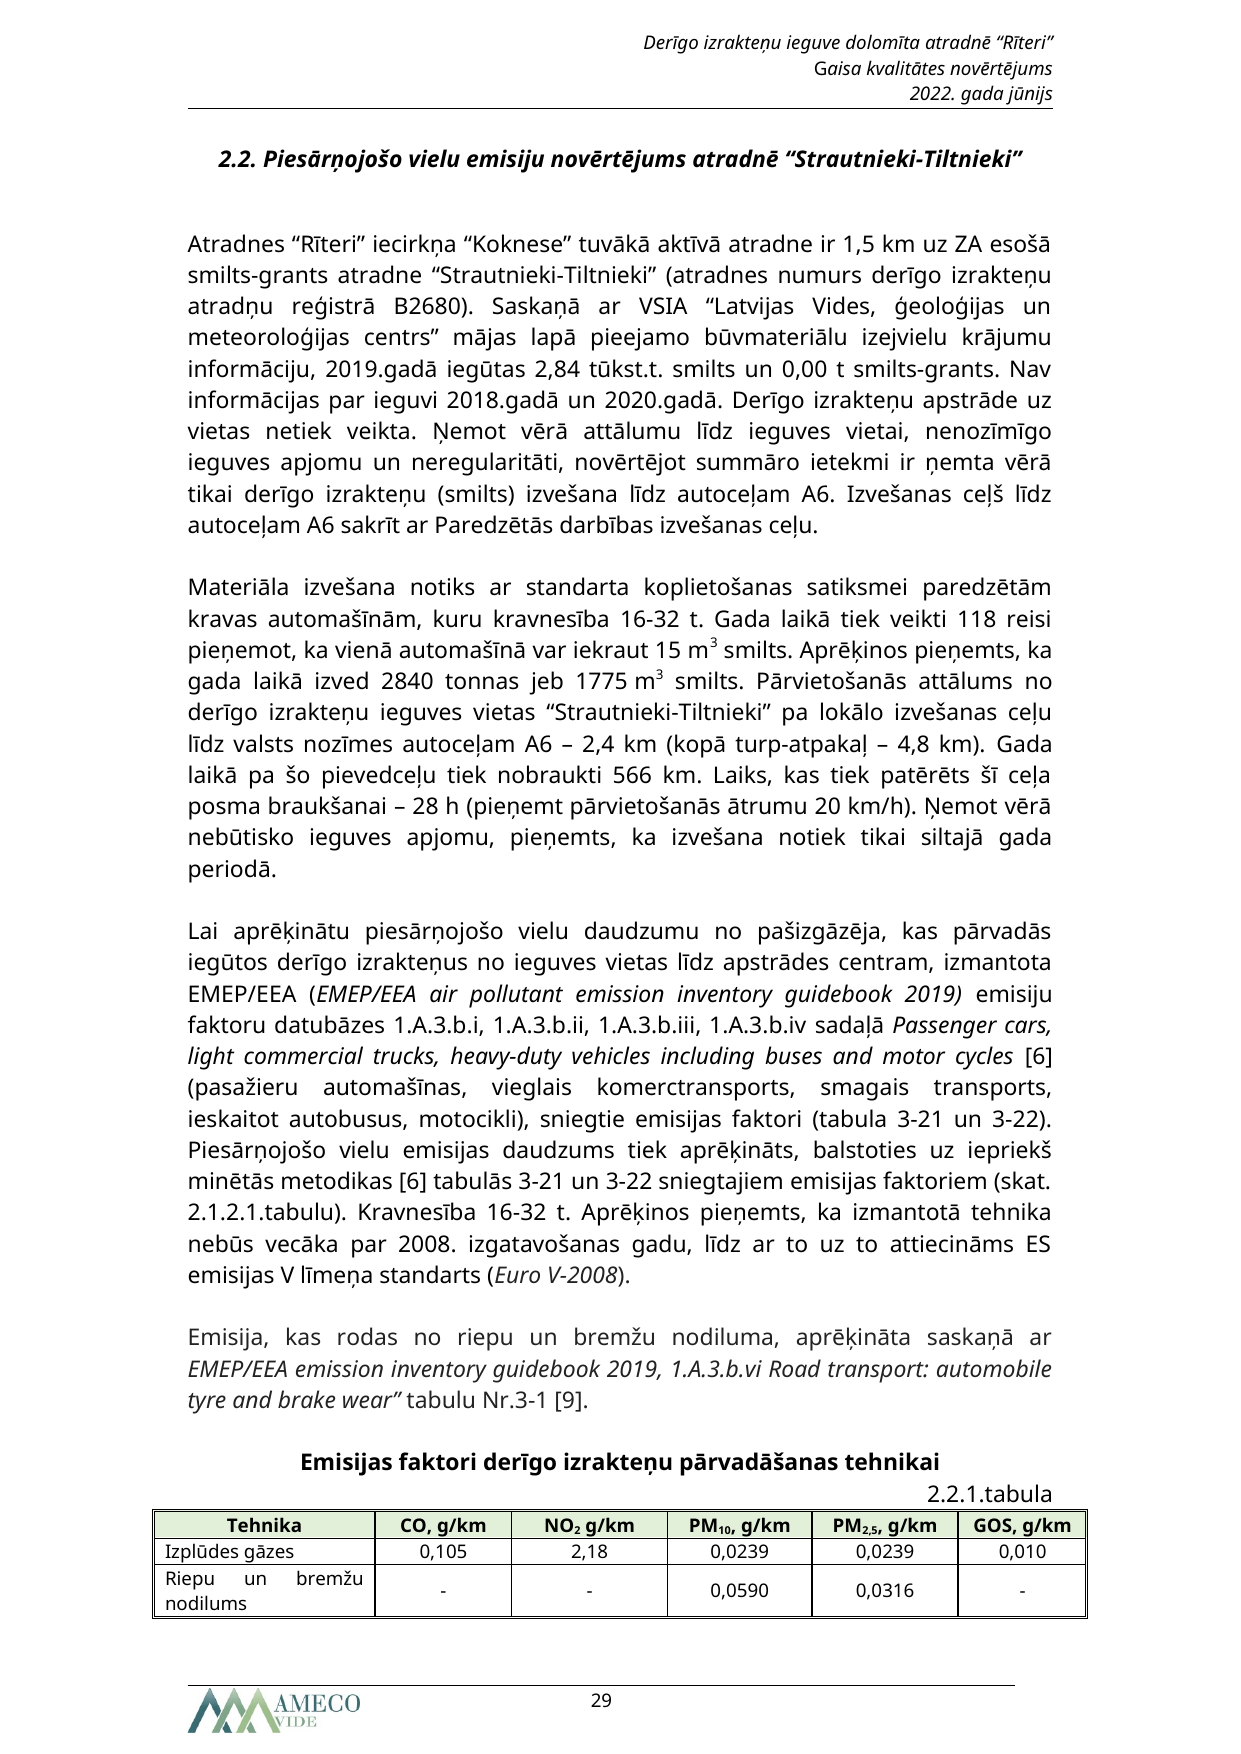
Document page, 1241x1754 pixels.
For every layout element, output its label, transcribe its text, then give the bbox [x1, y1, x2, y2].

table_cell 0,0239 [813, 1539, 957, 1564]
table_header PM10, g/km [668, 1512, 811, 1537]
table_cell - [376, 1565, 511, 1616]
table_cell - [512, 1565, 667, 1616]
picture [187, 1688, 360, 1733]
text Emisija, kas rodas no riepu un bremžu nodiluma, aprēķināta saskaņā ar EMEP/EEA emission inventory guidebook 2019, 1.A.3.b.vi Road transport: automobile tyre and brake wear” tabulu Nr.3-1 [9]. [187, 1321, 1053, 1415]
table_header Tehnika [155, 1512, 374, 1537]
table_cell Izplūdes gāzes [155, 1539, 374, 1564]
table_header CO, g/km [376, 1512, 511, 1537]
table_cell 0,105 [376, 1539, 511, 1564]
text Materiāla izvešana notiks ar standarta koplietošanas satiksmei paredzētām kravas automašīnām, kuru kravnesība 16-32 t. Gada laikā tiek veikti 118 reisi pieņemot, ka vienā automašīnā var iekraut 15 m3 smilts. Aprēķinos pieņemts, ka gada laikā izved 2840 tonnas jeb 1775 m3 smilts. Pārvietošanās attālums no derīgo izrakteņu ieguves vietas “Strautnieki-Tiltnieki” pa lokālo izvešanas ceļu līdz valsts nozīmes autoceļam A6 – 2,4 km (kopā turp-atpakaļ – 4,8 km). Gada laikā pa šo pievedceļu tiek nobraukti 566 km. Laiks, kas tiek patērēts šī ceļa posma braukšanai – 28 h (pieņemt pārvietošanās ātrumu 20 km/h). Ņemot vērā nebūtisko ieguves apjomu, pieņemts, ka izvešana notiek tikai siltajā gada periodā. [187, 571, 1053, 884]
table_header NO2 g/km [512, 1512, 667, 1537]
table_cell 0,0590 [668, 1565, 811, 1616]
table_header PM2,5, g/km [813, 1512, 957, 1537]
text Lai aprēķinātu piesārņojošo vielu daudzumu no pašizgāzēja, kas pārvadās iegūtos derīgo izrakteņus no ieguves vietas līdz apstrādes centram, izmantota EMEP/EEA (EMEP/EEA air pollutant emission inventory guidebook 2019) emisiju faktoru datubāzes 1.A.3.b.i, 1.A.3.b.ii, 1.A.3.b.iii, 1.A.3.b.iv sadaļā Passenger cars, light commercial trucks, heavy-duty vehicles including buses and motor cycles [6] (pasažieru automašīnas, vieglais komerctransports, smagais transports, ieskaitot autobusus, motocikli), sniegtie emisijas faktori (tabula 3-21 un 3-22). Piesārņojošo vielu emisijas daudzums tiek aprēķināts, balstoties uz iepriekš minētās metodikas [6] tabulās 3-21 un 3-22 sniegtajiem emisijas faktoriem (skat. 2.1.2.1.tabulu). Kravnesība 16-32 t. Aprēķinos pieņemts, ka izmantotā tehnika nebūs vecāka par 2008. izgatavošanas gadu, līdz ar to uz to attiecināms ES emisijas V līmeņa standarts (Euro V-2008). [187, 915, 1053, 1290]
table_cell 0,0239 [668, 1539, 811, 1564]
table_cell - [959, 1565, 1085, 1616]
table_cell 0,0316 [813, 1565, 957, 1616]
subtitle Atradnes “Rīteri” iecirkņa “Koknese” tuvākā aktīvā atradne ir 1,5 km uz ZA esošā smilts-grants atradne “Strautnieki-Tiltnieki” (atradnes numurs derīgo izrakteņu atradņu reģistrā B2680). Saskaņā ar VSIA “Latvijas Vides, ģeoloģijas un meteoroloģijas centrs” mājas lapā pieejamo būvmateriālu izejvielu krājumu informāciju, 2019.gadā iegūtas 2,84 tūkst.t. smilts un 0,00 t smilts-grants. Nav informācijas par ieguvi 2018.gadā un 2020.gadā. Derīgo izrakteņu apstrāde uz vietas netiek veikta. Ņemot vērā attālumu līdz ieguves vietai, nenozīmīgo ieguves apjomu un neregularitāti, novērtējot summāro ietekmi ir ņemta vērā tikai derīgo izrakteņu (smilts) izvešana līdz autoceļam A6. Izvešanas ceļš līdz autoceļam A6 sakrīt ar Paredzētās darbības izvešanas ceļu. [187, 228, 1053, 540]
table_cell 0,010 [959, 1539, 1085, 1564]
table_cell Riepu un bremžu nodilums [155, 1565, 374, 1616]
table_cell 2,18 [512, 1539, 667, 1564]
text 2.2.1.tabula [187, 1478, 1053, 1509]
subtitle 2.2. Piesārņojošo vielu emisiju novērtējums atradnē “Strautnieki-Tiltnieki” [187, 143, 1053, 174]
table_header GOS, g/km [959, 1512, 1085, 1537]
text Emisijas faktori derīgo izrakteņu pārvadāšanas tehnikai [187, 1446, 1053, 1478]
